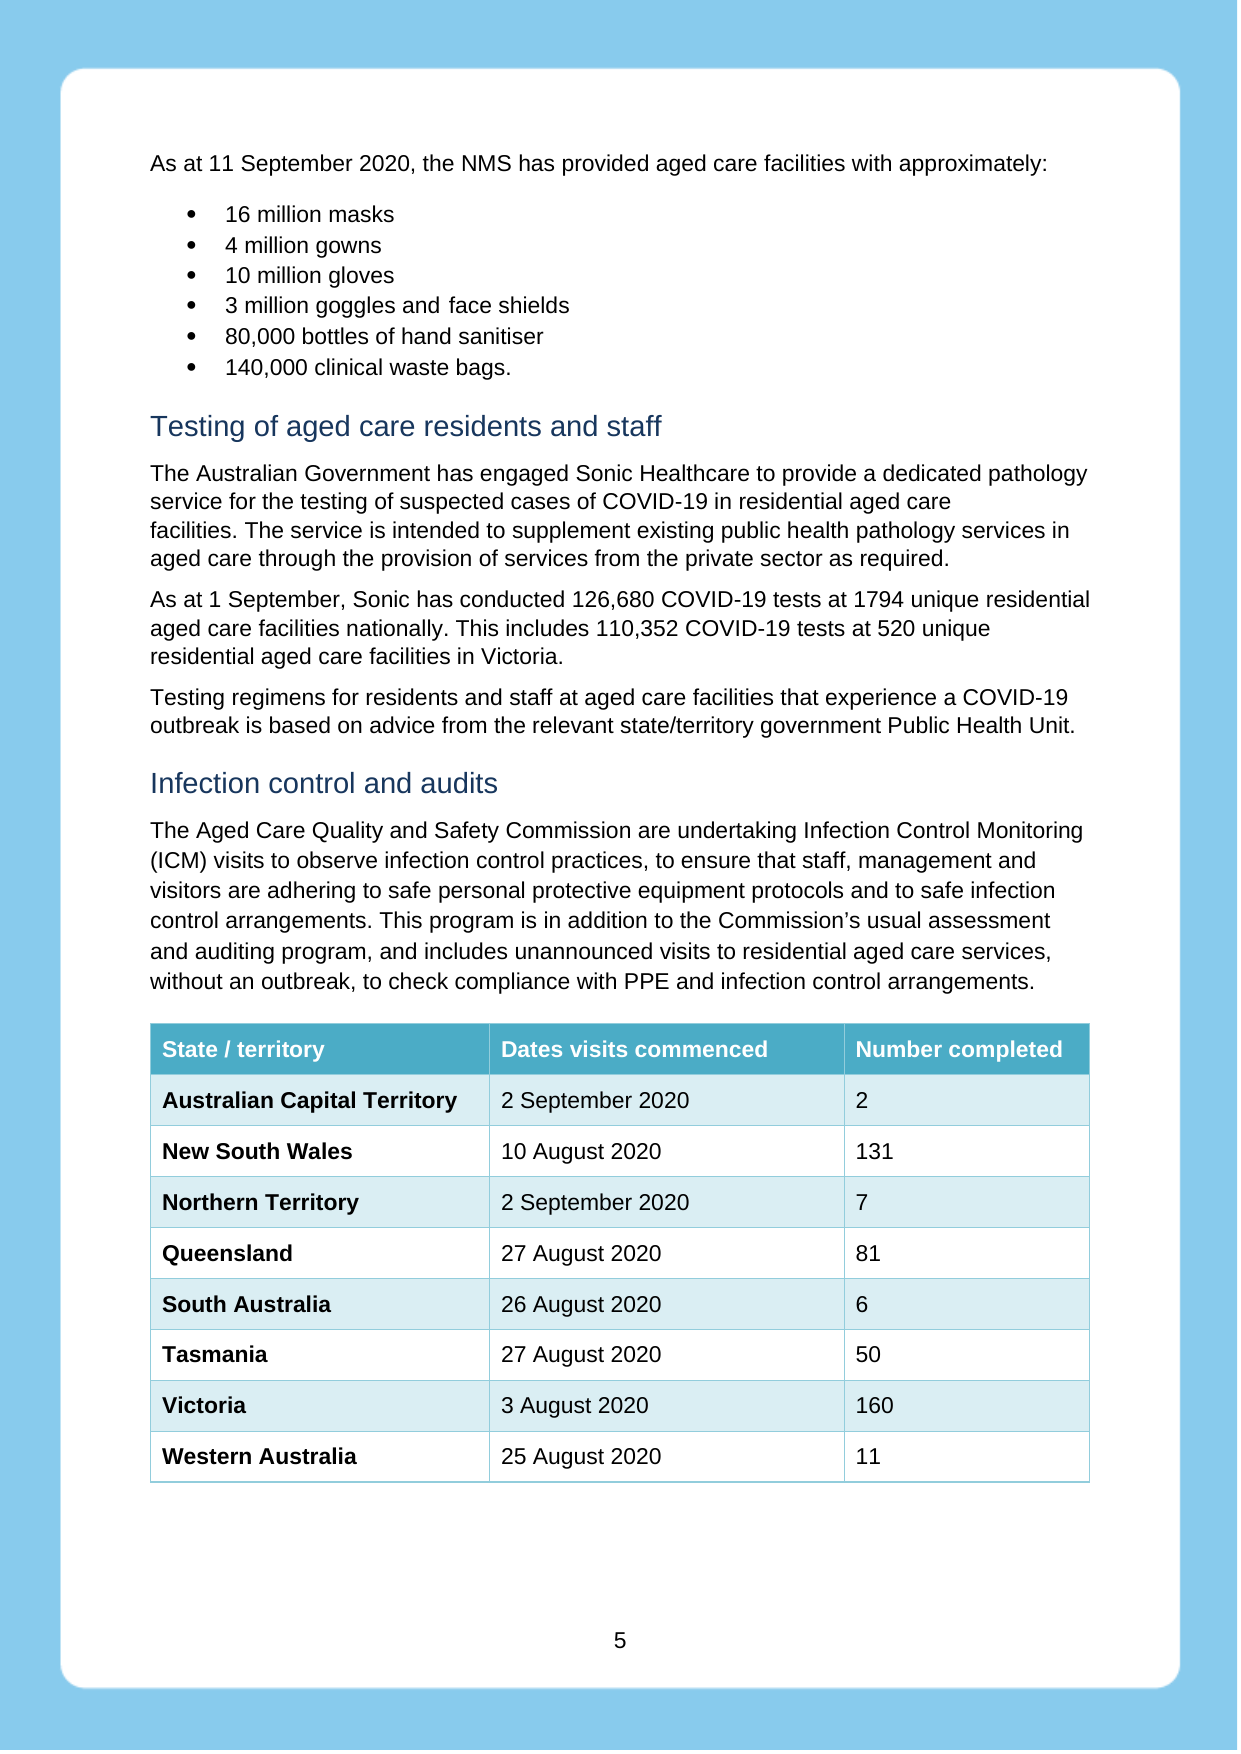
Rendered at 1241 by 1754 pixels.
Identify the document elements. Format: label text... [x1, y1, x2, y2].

subtitle Infection control and audits [150, 766, 1090, 799]
table_cell 2 September 2020 [490, 1075, 844, 1125]
text The Aged Care Quality and Safety Commission are undertaking Infection Control Monitoring (ICM) visits to observe infection control practices, to ensure that staff, management and visitors are adhering to safe personal protective equipment protocols and to safe infection control arrangements. This program is in addition to the Commission’s usual assessment and auditing program, and includes unannounced visits to residential aged care services, without an outbreak, to check compliance with PPE and infection control arrangements. [150, 817, 1090, 994]
table_cell Western Australia [151, 1432, 489, 1481]
table_header Number completed [845, 1024, 1089, 1074]
table_cell 2 [845, 1075, 1089, 1125]
table_cell 2 September 2020 [490, 1177, 844, 1227]
picture [0, 0, 1238, 1750]
table_cell Tasmania [151, 1330, 489, 1379]
list 4 million gowns [187, 232, 1090, 258]
table_cell 81 [845, 1228, 1089, 1278]
table_cell South Australia [151, 1279, 489, 1329]
table_cell Victoria [151, 1381, 489, 1431]
text Testing regimens for residents and staff at aged care facilities that experience a COVID-19 outbreak is based on advice from the relevant state/territory government Public Health Unit. [150, 684, 1090, 739]
subtitle Testing of aged care residents and staff [150, 409, 1090, 442]
table_cell 10 August 2020 [490, 1126, 844, 1176]
table_cell 27 August 2020 [490, 1330, 844, 1379]
table_header State / territory [151, 1024, 489, 1074]
table_header Dates visits commenced [490, 1024, 844, 1074]
list 16 million masks [187, 201, 1090, 228]
table_cell 6 [845, 1279, 1089, 1329]
table_cell Australian Capital Territory [151, 1075, 489, 1125]
table_cell 27 August 2020 [490, 1228, 844, 1278]
table_cell 160 [845, 1381, 1089, 1431]
table_cell 50 [845, 1330, 1089, 1379]
table_cell 7 [845, 1177, 1089, 1227]
table_cell New South Wales [151, 1126, 489, 1176]
text As at 11 September 2020, the NMS has provided aged care facilities with approximately: [150, 150, 1090, 176]
table_cell Queensland [151, 1228, 489, 1278]
table_cell 26 August 2020 [490, 1279, 844, 1329]
table_cell 11 [845, 1432, 1089, 1481]
table_cell 131 [845, 1126, 1089, 1176]
list 3 million goggles and face shields [187, 292, 1090, 318]
list 10 million gloves [187, 262, 1090, 288]
list 80,000 bottles of hand sanitiser [187, 323, 1090, 350]
text The Australian Government has engaged Sonic Healthcare to provide a dedicated pathology service for the testing of suspected cases of COVID-19 in residential aged care facilities. The service is intended to supplement existing public health pathology services in aged care through the provision of services from the private sector as required. [150, 460, 1090, 571]
table_cell 3 August 2020 [490, 1381, 844, 1431]
list 140,000 clinical waste bags. [187, 353, 1090, 380]
text As at 1 September, Sonic has conducted 126,680 COVID-19 tests at 1794 unique residential aged care facilities nationally. This includes 110,352 COVID-19 tests at 520 unique residential aged care facilities in Victoria. [150, 586, 1090, 669]
table_cell Northern Territory [151, 1177, 489, 1227]
table_cell 25 August 2020 [490, 1432, 844, 1481]
